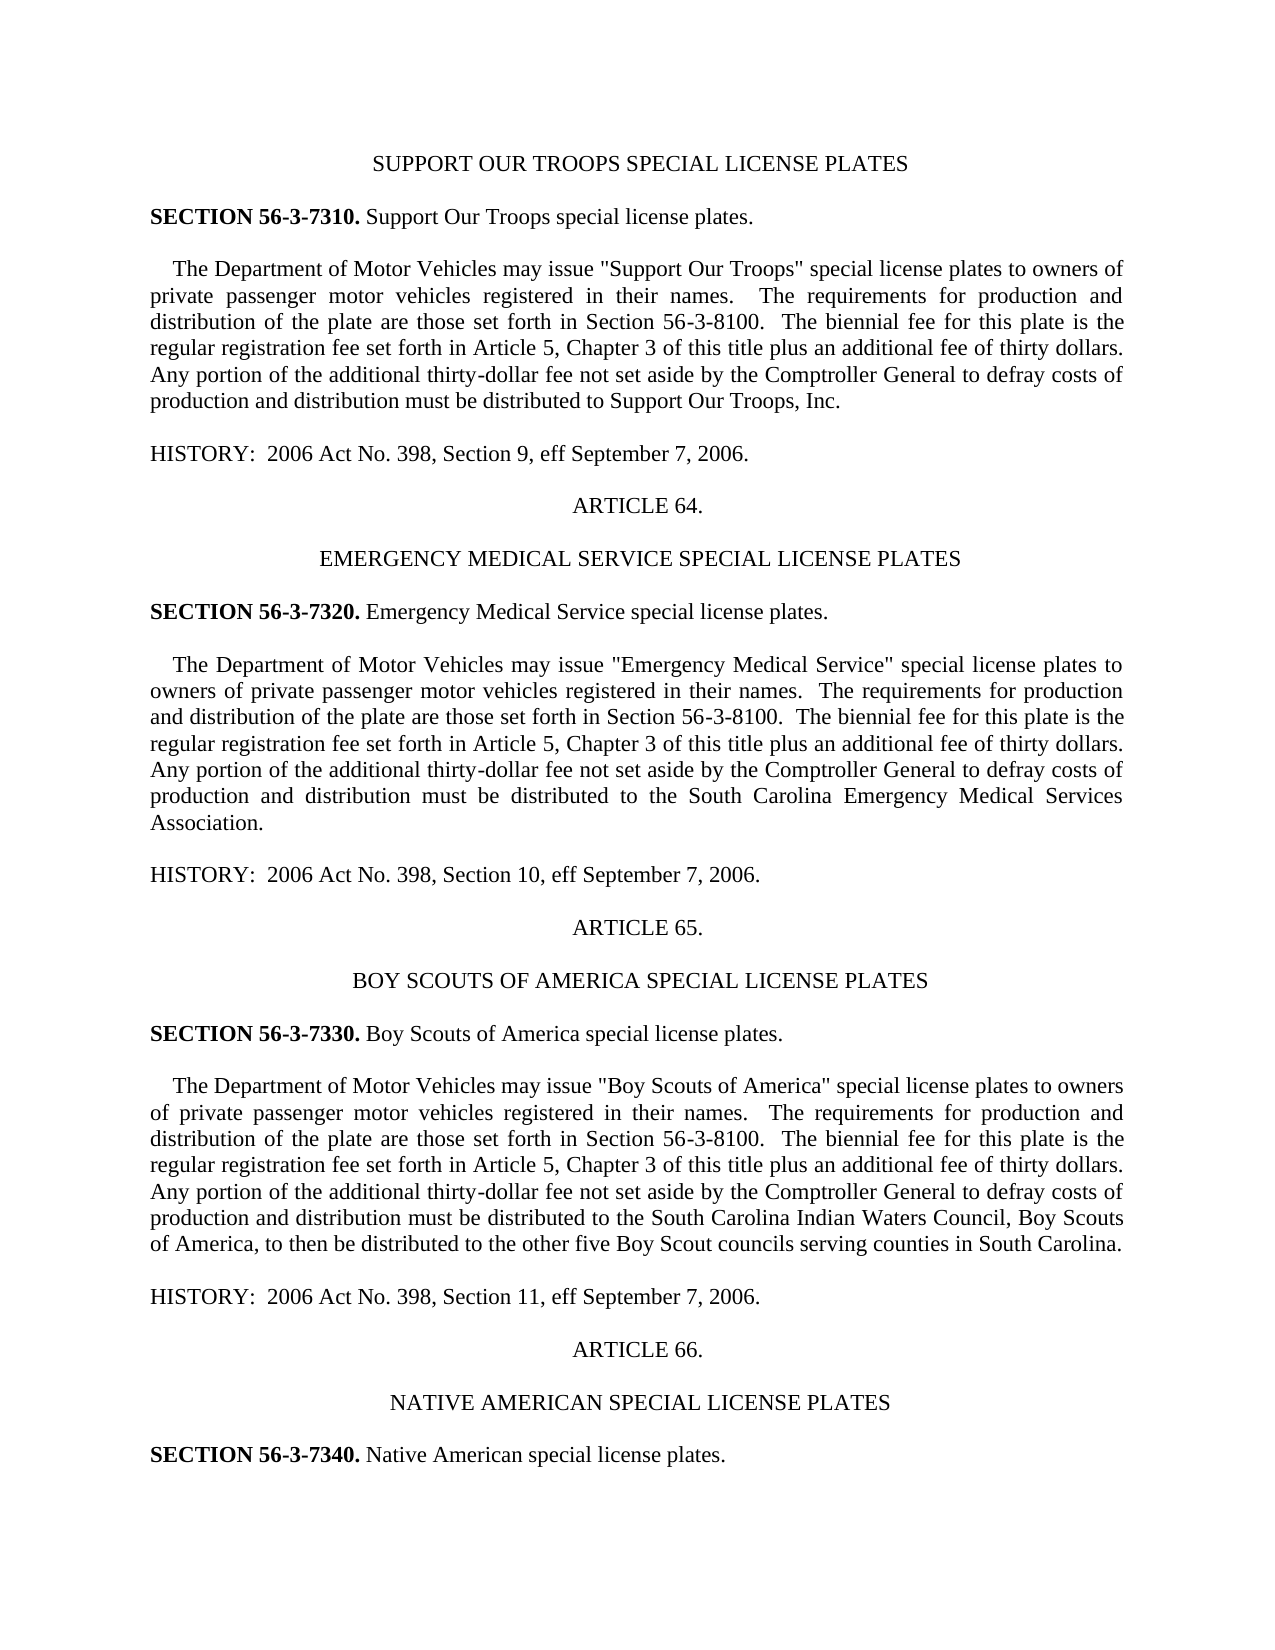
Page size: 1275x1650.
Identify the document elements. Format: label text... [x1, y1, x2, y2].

text The Department of Motor Vehicles may issue "Emergency Medical Service" special license plates to owners of private passenger motor vehicles registered in their names. The requirements for production and distribution of the plate are those set forth in Section 56-3-8100. The biennial fee for this plate is the regular registration fee set forth in Article 5, Chapter 3 of this title plus an additional fee of thirty dollars. Any portion of the additional thirty-dollar fee not set aside by the Comptroller General to defray costs of production and distribution must be distributed to the South Carolina Emergency Medical Services Association. [150, 651, 1125, 835]
text ARTICLE 64. [150, 493, 1125, 519]
text BOY SCOUTS OF AMERICA SPECIAL LICENSE PLATES [150, 967, 1125, 993]
text The Department of Motor Vehicles may issue "Boy Scouts of America" special license plates to owners of private passenger motor vehicles registered in their names. The requirements for production and distribution of the plate are those set forth in Section 56-3-8100. The biennial fee for this plate is the regular registration fee set forth in Article 5, Chapter 3 of this title plus an additional fee of thirty dollars. Any portion of the additional thirty-dollar fee not set aside by the Comptroller General to defray costs of production and distribution must be distributed to the South Carolina Indian Waters Council, Boy Scouts of America, to then be distributed to the other five Boy Scout councils serving counties in South Carolina. [150, 1072, 1125, 1257]
text ARTICLE 65. [150, 914, 1125, 941]
text SECTION 56-3-7330. Boy Scouts of America special license plates. [150, 1020, 1125, 1046]
text HISTORY: 2006 Act No. 398, Section 9, eff September 7, 2006. [150, 440, 1125, 466]
text NATIVE AMERICAN SPECIAL LICENSE PLATES [150, 1389, 1125, 1415]
text SECTION 56-3-7340. Native American special license plates. [150, 1441, 1125, 1468]
text SECTION 56-3-7310. Support Our Troops special license plates. [150, 203, 1125, 229]
text HISTORY: 2006 Act No. 398, Section 10, eff September 7, 2006. [150, 862, 1125, 888]
text ARTICLE 66. [150, 1336, 1125, 1362]
text EMERGENCY MEDICAL SERVICE SPECIAL LICENSE PLATES [150, 545, 1125, 572]
text HISTORY: 2006 Act No. 398, Section 11, eff September 7, 2006. [150, 1283, 1125, 1309]
text The Department of Motor Vehicles may issue "Support Our Troops" special license plates to owners of private passenger motor vehicles registered in their names. The requirements for production and distribution of the plate are those set forth in Section 56-3-8100. The biennial fee for this plate is the regular registration fee set forth in Article 5, Chapter 3 of this title plus an additional fee of thirty dollars. Any portion of the additional thirty-dollar fee not set aside by the Comptroller General to defray costs of production and distribution must be distributed to Support Our Troops, Inc. [150, 255, 1125, 413]
text SUPPORT OUR TROOPS SPECIAL LICENSE PLATES [150, 150, 1125, 176]
text SECTION 56-3-7320. Emergency Medical Service special license plates. [150, 598, 1125, 624]
